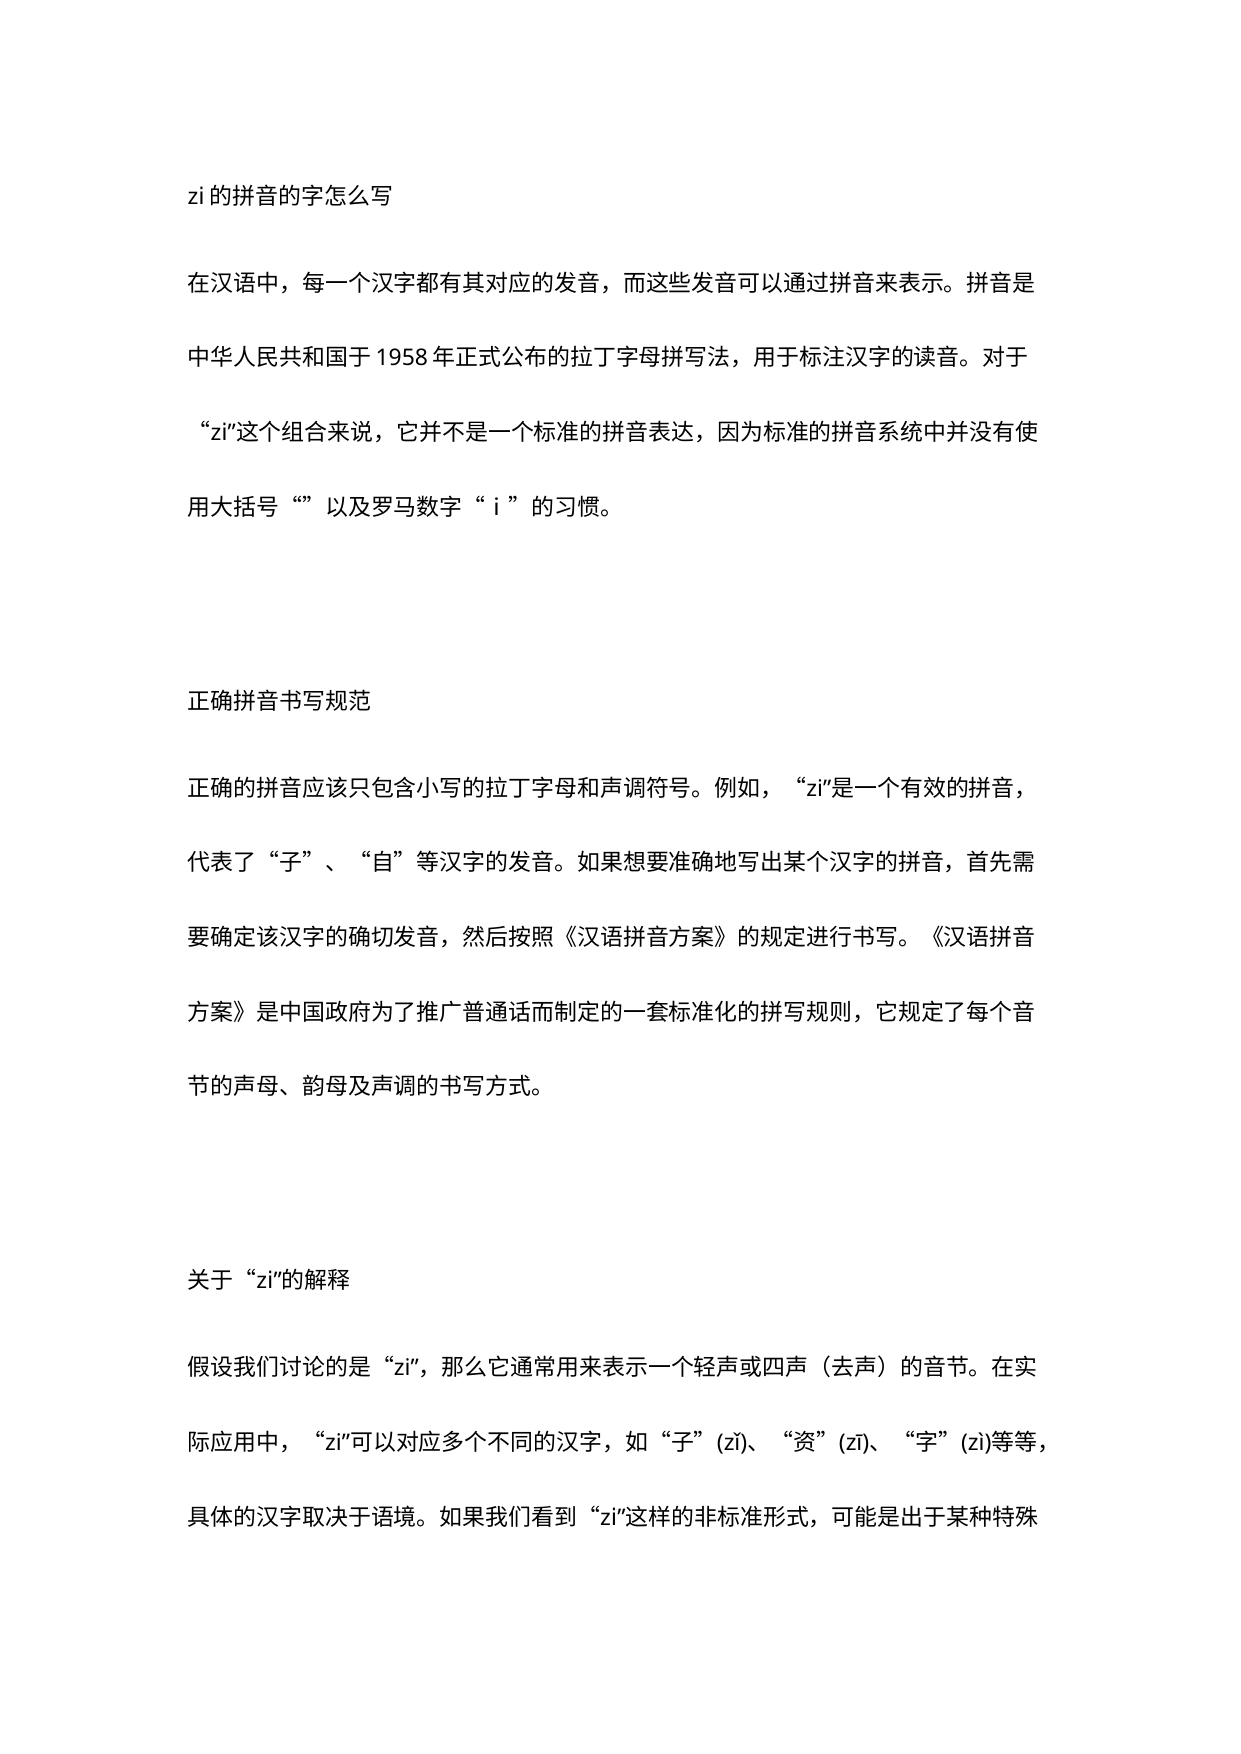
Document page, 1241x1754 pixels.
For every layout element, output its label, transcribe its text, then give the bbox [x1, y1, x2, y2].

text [187, 1333, 1053, 1548]
text 正确的拼音应该只包含小写的拉丁字母和声调符号。例如，“zi”是一个有效的拼音，代表了“子”、“自”等汉字的发音。如果想要准确地写出某个汉字的拼音，首先需要确定该汉字的确切发音，然后按照《汉语拼音方案》的规定进行书写。《汉语拼音方案》是中国政府为了推广普通话而制定的一套标准化的拼写规则，它规定了每个音节的声母、韵母及声调的书写方式。 [187, 753, 1053, 1117]
text 正确拼音书写规范 [187, 667, 1053, 732]
text 关于“zⅰ”的解释 [187, 1247, 1053, 1312]
text zⅰ的拼音的字怎么写 [187, 162, 1053, 227]
text 在汉语中，每一个汉字都有其对应的发音，而这些发音可以通过拼音来表示。拼音是中华人民共和国于1958年正式公布的拉丁字母拼写法，用于标注汉字的读音。对于“zⅰ”这个组合来说，它并不是一个标准的拼音表达，因为标准的拼音系统中并没有使用大括号“”以及罗马数字“ⅰ”的习惯。 [187, 249, 1053, 538]
